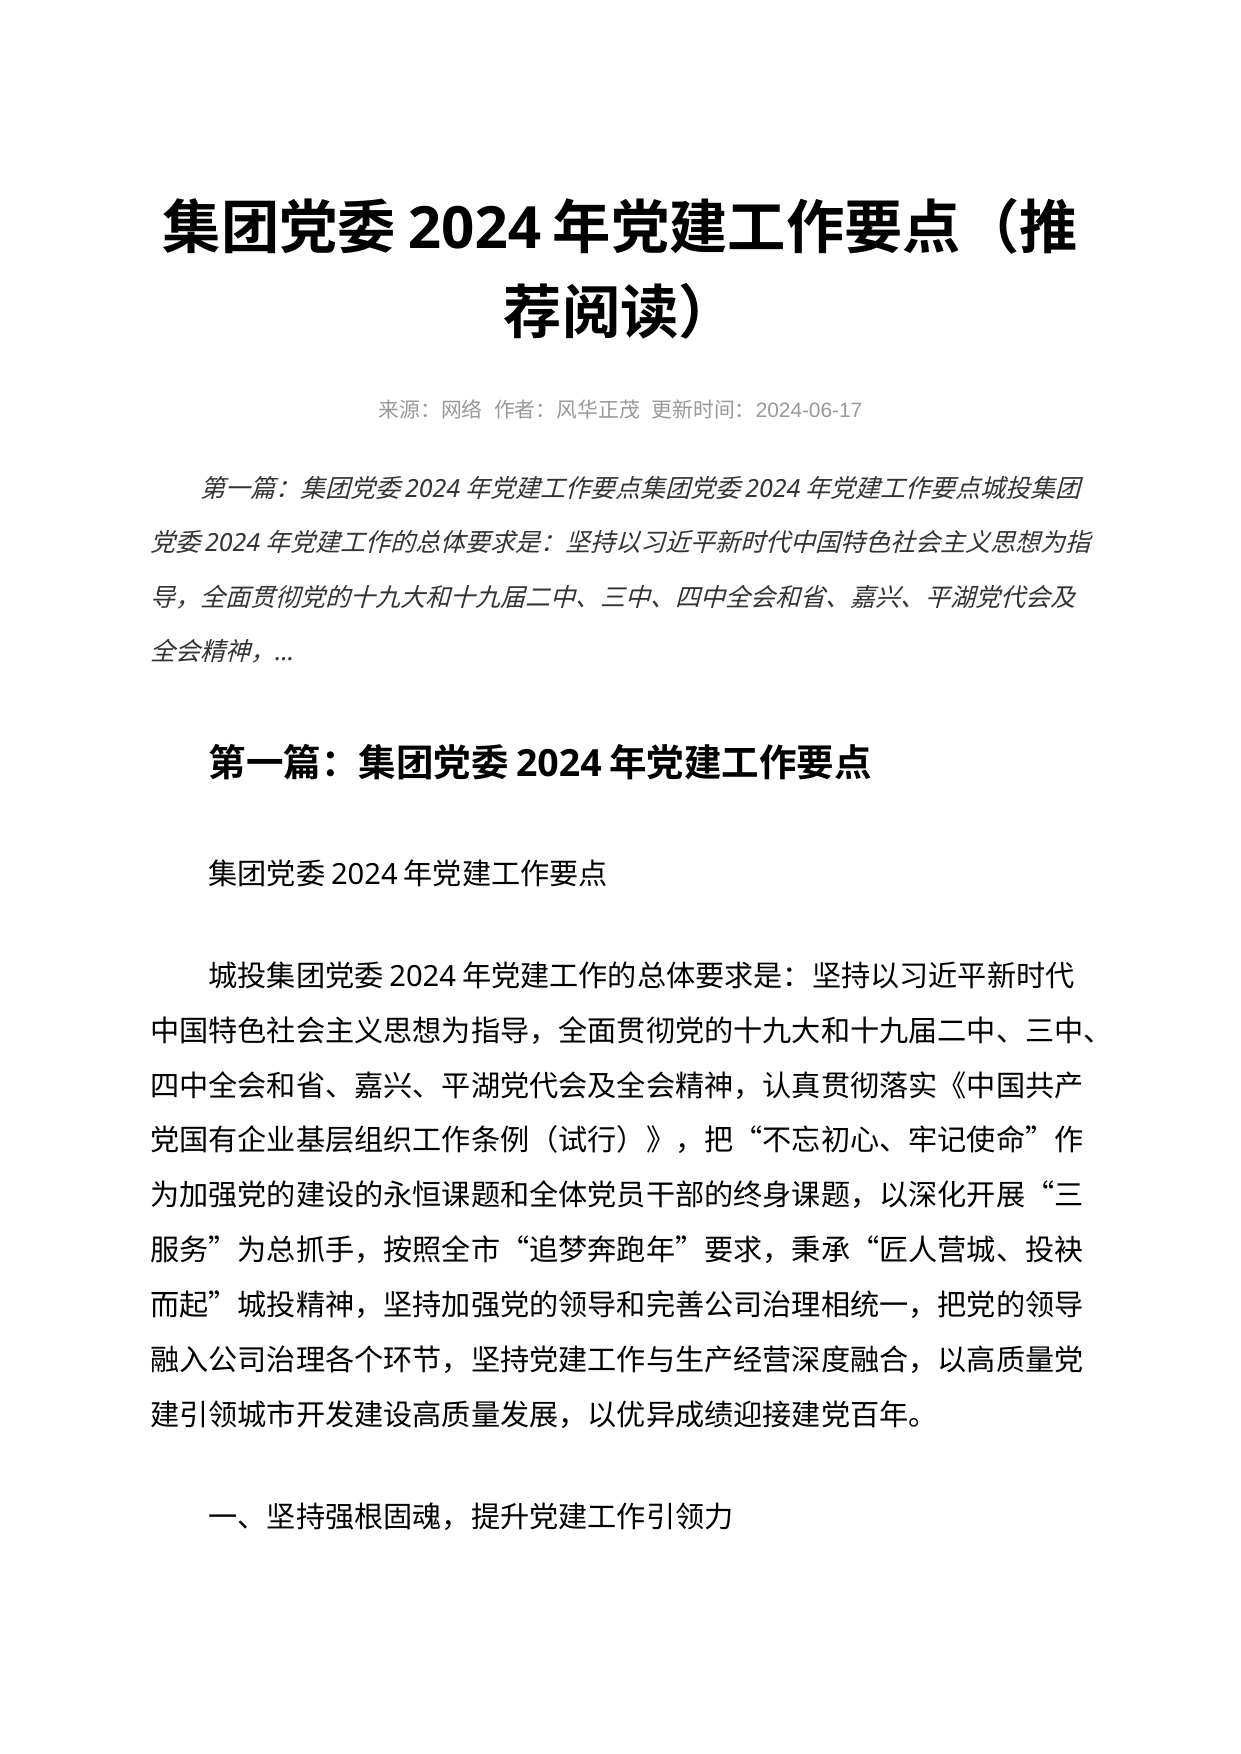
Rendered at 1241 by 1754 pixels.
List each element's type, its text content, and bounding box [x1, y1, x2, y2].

text 集团党委2024年党建工作要点 [150, 850, 1090, 893]
text 城投集团党委2024年党建工作的总体要求是：坚持以习近平新时代中国特色社会主义思想为指导，全面贯彻党的十九大和十九届二中、三中、四中全会和省、嘉兴、平湖党代会及全会精神，认真贯彻落实《中国共产党国有企业基层组织工作条例（试行）》，把“不忘初心、牢记使命”作为加强党的建设的永恒课题和全体党员干部的终身课题，以深化开展“三服务”为总抓手，按照全市“追梦奔跑年”要求，秉承“匠人营城、投袂而起”城投精神，坚持加强党的领导和完善公司治理相统一，把党的领导融入公司治理各个环节，坚持党建工作与生产经营深度融合，以高质量党建引领城市开发建设高质量发展，以优异成绩迎接建党百年。 [150, 952, 1090, 1434]
text 一、坚持强根固魂，提升党建工作引领力 [150, 1493, 1090, 1536]
subtitle 集团党委2024年党建工作要点（推荐阅读） [150, 181, 1090, 351]
text 第一篇：集团党委2024年党建工作要点集团党委2024年党建工作要点城投集团党委2024年党建工作的总体要求是：坚持以习近平新时代中国特色社会主义思想为指导，全面贯彻党的十九大和十九届二中、三中、四中全会和省、嘉兴、平湖党代会及全会精神，... [150, 468, 1090, 668]
text 第一篇：集团党委2024年党建工作要点 [150, 733, 1090, 787]
text 来源：网络 作者：风华正茂 更新时间：2024-06-17 [150, 397, 1090, 421]
